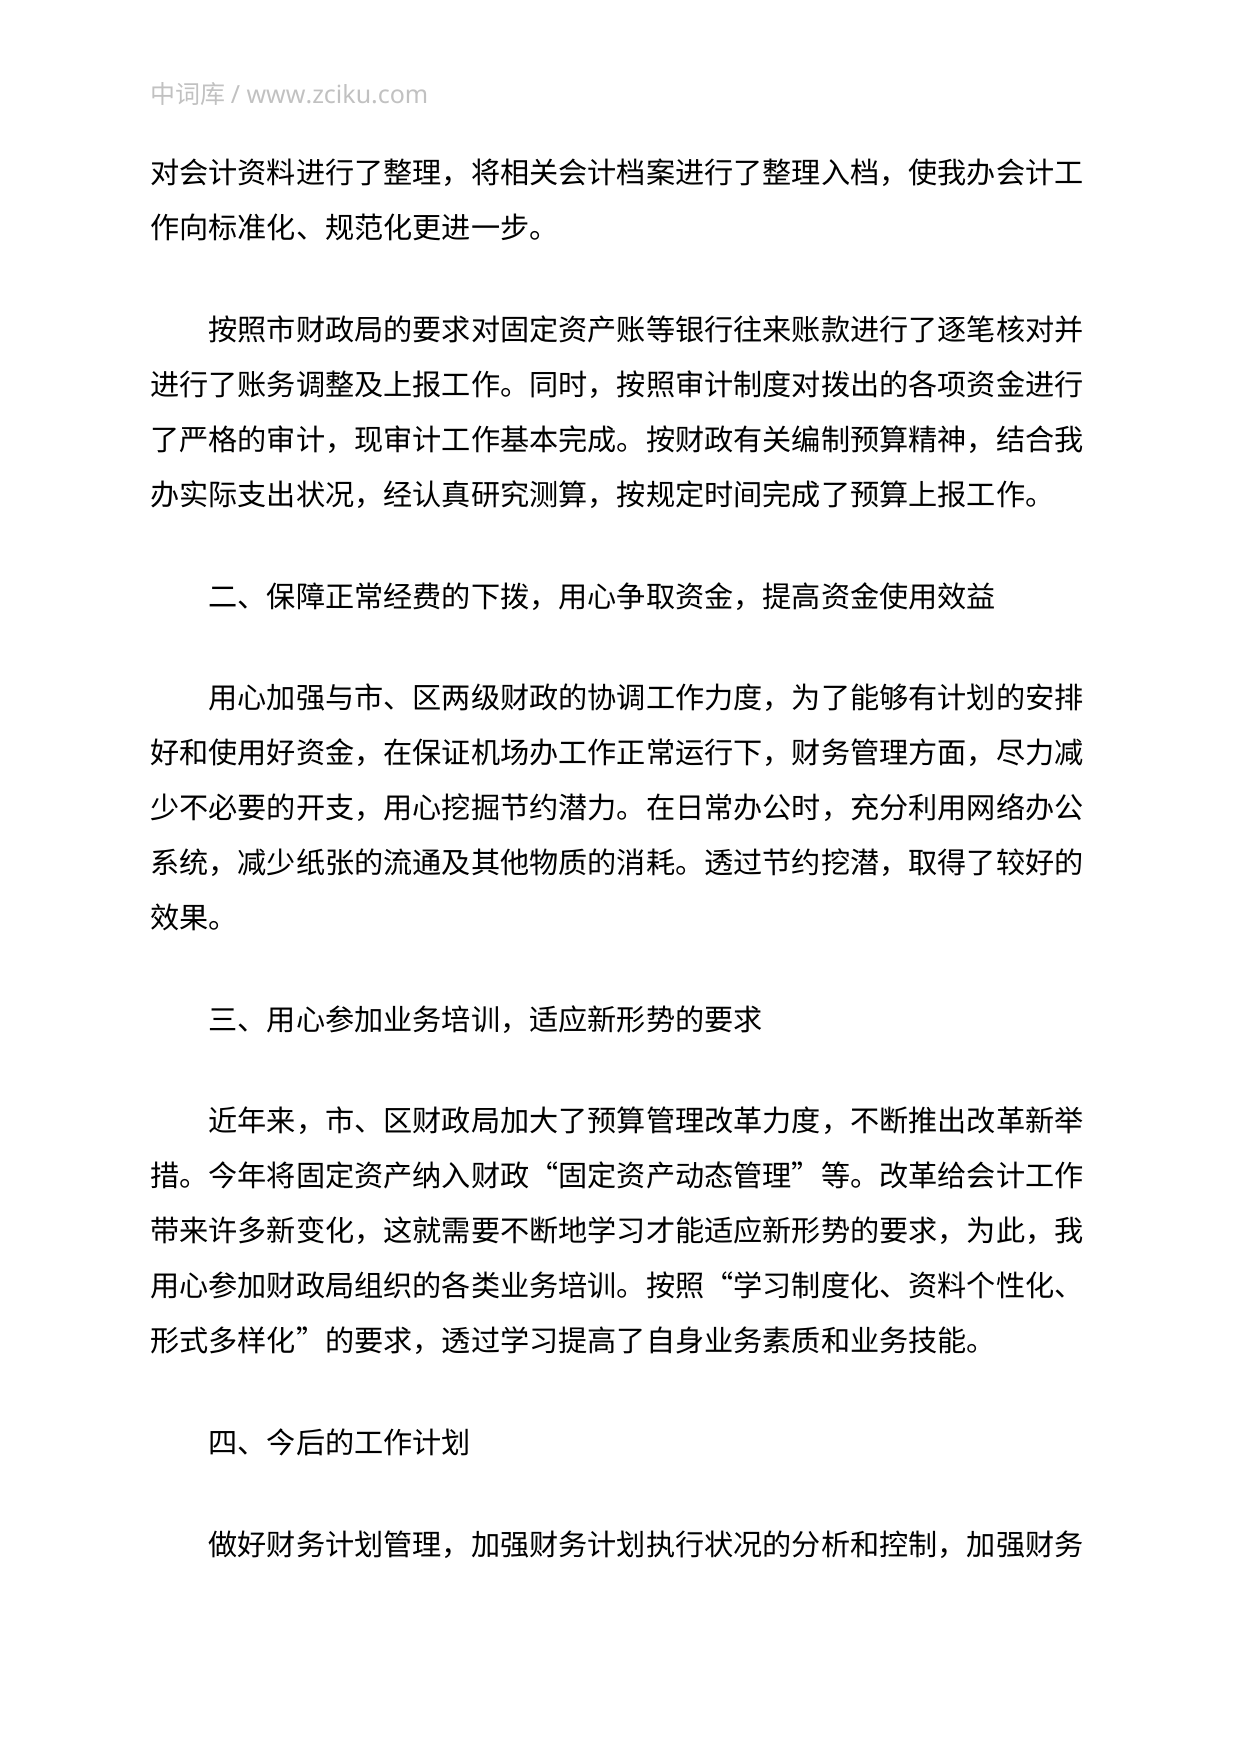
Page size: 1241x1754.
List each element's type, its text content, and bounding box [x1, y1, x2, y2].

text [150, 150, 1090, 247]
text 四、今后的工作计划 [150, 1419, 1090, 1462]
text 二、保障正常经费的下拨，用心争取资金，提高资金使用效益 [150, 573, 1090, 615]
text 按照市财政局的要求对固定资产账等银行往来账款进行了逐笔核对并进行了账务调整及上报工作。同时，按照审计制度对拨出的各项资金进行了严格的审计，现审计工作基本完成。按财政有关编制预算精神，结合我办实际支出状况，经认真研究测算，按规定时间完成了预算上报工作。 [150, 307, 1090, 514]
text 近年来，市、区财政局加大了预算管理改革力度，不断推出改革新举措。今年将固定资产纳入财政“固定资产动态管理”等。改革给会计工作带来许多新变化，这就需要不断地学习才能适应新形势的要求，为此，我用心参加财政局组织的各类业务培训。按照“学习制度化、资料个性化、形式多样化”的要求，透过学习提高了自身业务素质和业务技能。 [150, 1098, 1090, 1360]
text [150, 1521, 1090, 1563]
text 用心加强与市、区两级财政的协调工作力度，为了能够有计划的安排好和使用好资金，在保证机场办工作正常运行下，财务管理方面，尽力减少不必要的开支，用心挖掘节约潜力。在日常办公时，充分利用网络办公系统，减少纸张的流通及其他物质的消耗。透过节约挖潜，取得了较好的效果。 [150, 675, 1090, 937]
text 三、用心参加业务培训，适应新形势的要求 [150, 996, 1090, 1038]
